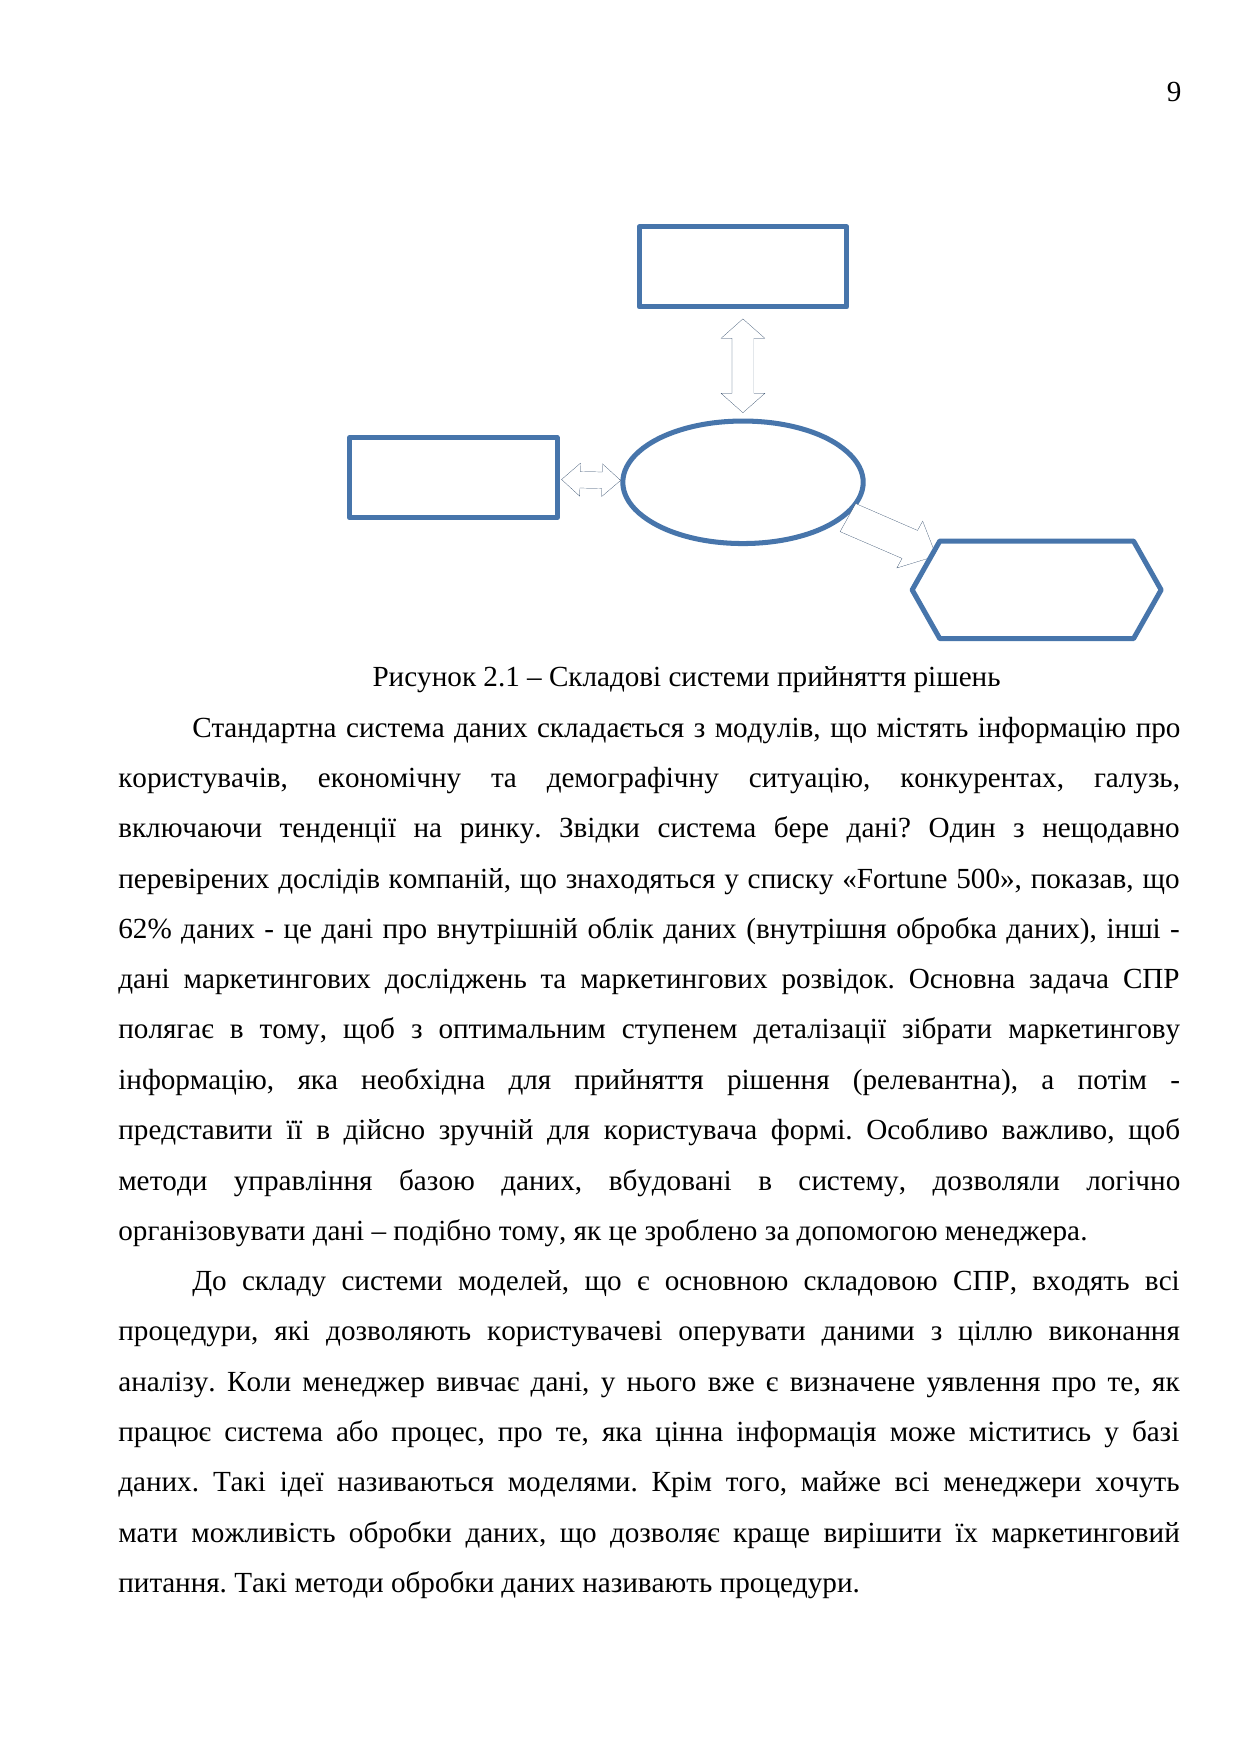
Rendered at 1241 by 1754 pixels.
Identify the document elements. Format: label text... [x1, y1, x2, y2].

text Стандартна система даних складається з модулів, що містять інформацію про користувачів, економічну та демографічну ситуацію, конкурентах, галузь, включаючи тенденції на ринку. Звідки система бере дані? Один з нещодавно перевірених дослідів компаній, що знаходяться у списку «Fortune 500», показав, що 62% даних - це дані про внутрішній облік даних (внутрішня обробка даних), інші - дані маркетингових досліджень та маркетингових розвідок. Основна задача СПР полягає в тому, щоб з оптимальним ступенем деталізації зібрати маркетингову інформацію, яка необхідна для прийняття рішення (релевантна), а потім - представити її в дійсно зручній для користувача формі. Особливо важливо, щоб методи управління базою даних, вбудовані в систему, дозволяли логічно організовувати дані – подібно тому, як це зроблено за допомогою менеджера. [118, 710, 1181, 1246]
text До складу системи моделей, що є основною складовою СПР, входять всі процедури, які дозволяють користувачеві оперувати даними з ціллю виконання аналізу. Коли менеджер вивчає дані, у нього вже є визначене уявлення про те, як працює система або процес, про те, яка цінна інформація може міститись у базі даних. Такі ідеї називаються моделями. Крім того, майже всі менеджери хочуть мати можливість обробки даних, що дозволяє краще вирішити їх маркетинговий питання. Такі методи обробки даних називають процедури. [118, 1263, 1181, 1599]
text Рисунок 2.1 – Складові системи прийняття рішень [118, 195, 1181, 693]
